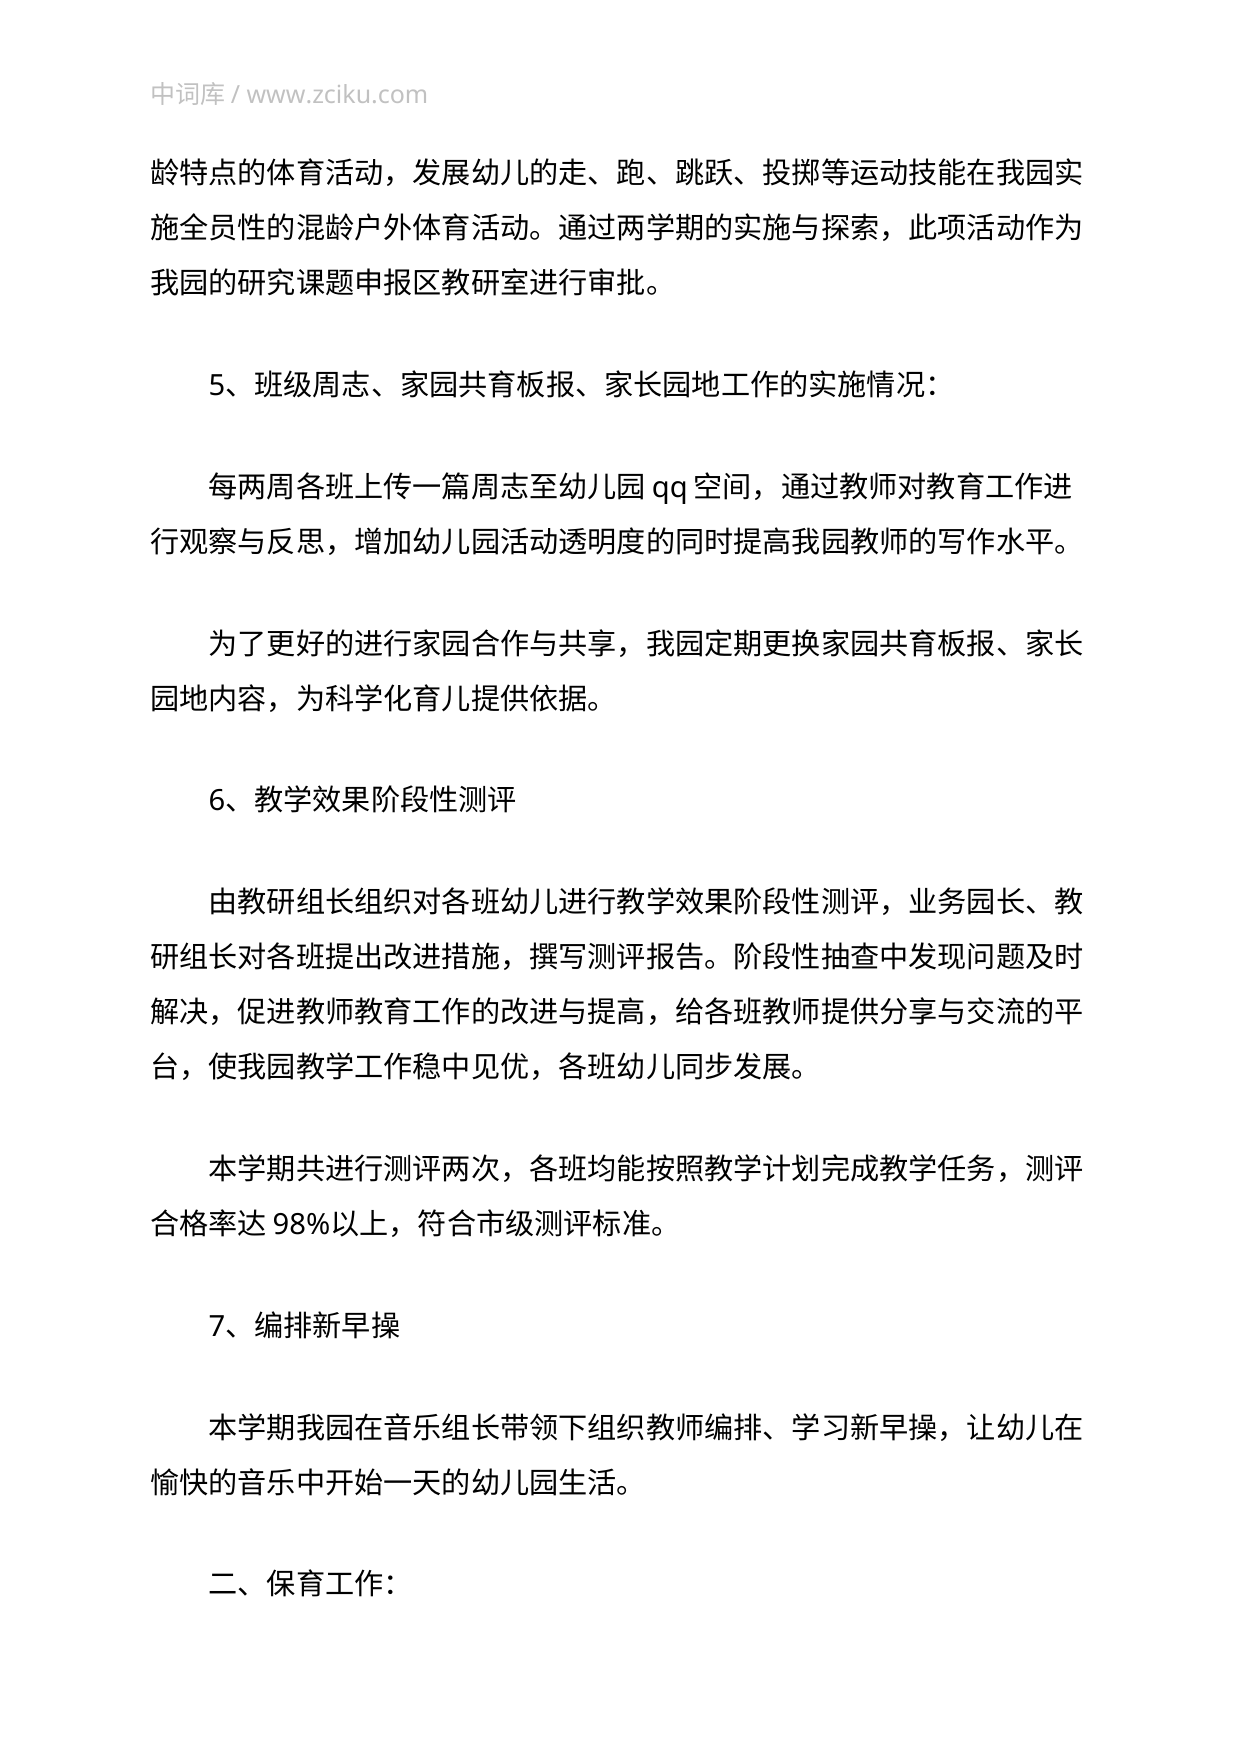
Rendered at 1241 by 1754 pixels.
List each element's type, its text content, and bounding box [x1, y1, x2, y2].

text 为了更好的进行家园合作与共享，我园定期更换家园共育板报、家长园地内容，为科学化育儿提供依据。 [150, 620, 1090, 717]
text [150, 150, 1090, 302]
text 本学期共进行测评两次，各班均能按照教学计划完成教学任务，测评合格率达98%以上，符合市级测评标准。 [150, 1145, 1090, 1243]
text 7、编排新早操 [150, 1302, 1090, 1345]
text 本学期我园在音乐组长带领下组织教师编排、学习新早操，让幼儿在愉快的音乐中开始一天的幼儿园生活。 [150, 1404, 1090, 1501]
text 二、保育工作： [150, 1561, 1090, 1603]
text 5、班级周志、家园共育板报、家长园地工作的实施情况： [150, 362, 1090, 404]
text 6、教学效果阶段性测评 [150, 777, 1090, 819]
text 由教研组长组织对各班幼儿进行教学效果阶段性测评，业务园长、教研组长对各班提出改进措施，撰写测评报告。阶段性抽查中发现问题及时解决，促进教师教育工作的改进与提高，给各班教师提供分享与交流的平台，使我园教学工作稳中见优，各班幼儿同步发展。 [150, 879, 1090, 1086]
text 每两周各班上传一篇周志至幼儿园qq空间，通过教师对教育工作进行观察与反思，增加幼儿园活动透明度的同时提高我园教师的写作水平。 [150, 463, 1090, 561]
